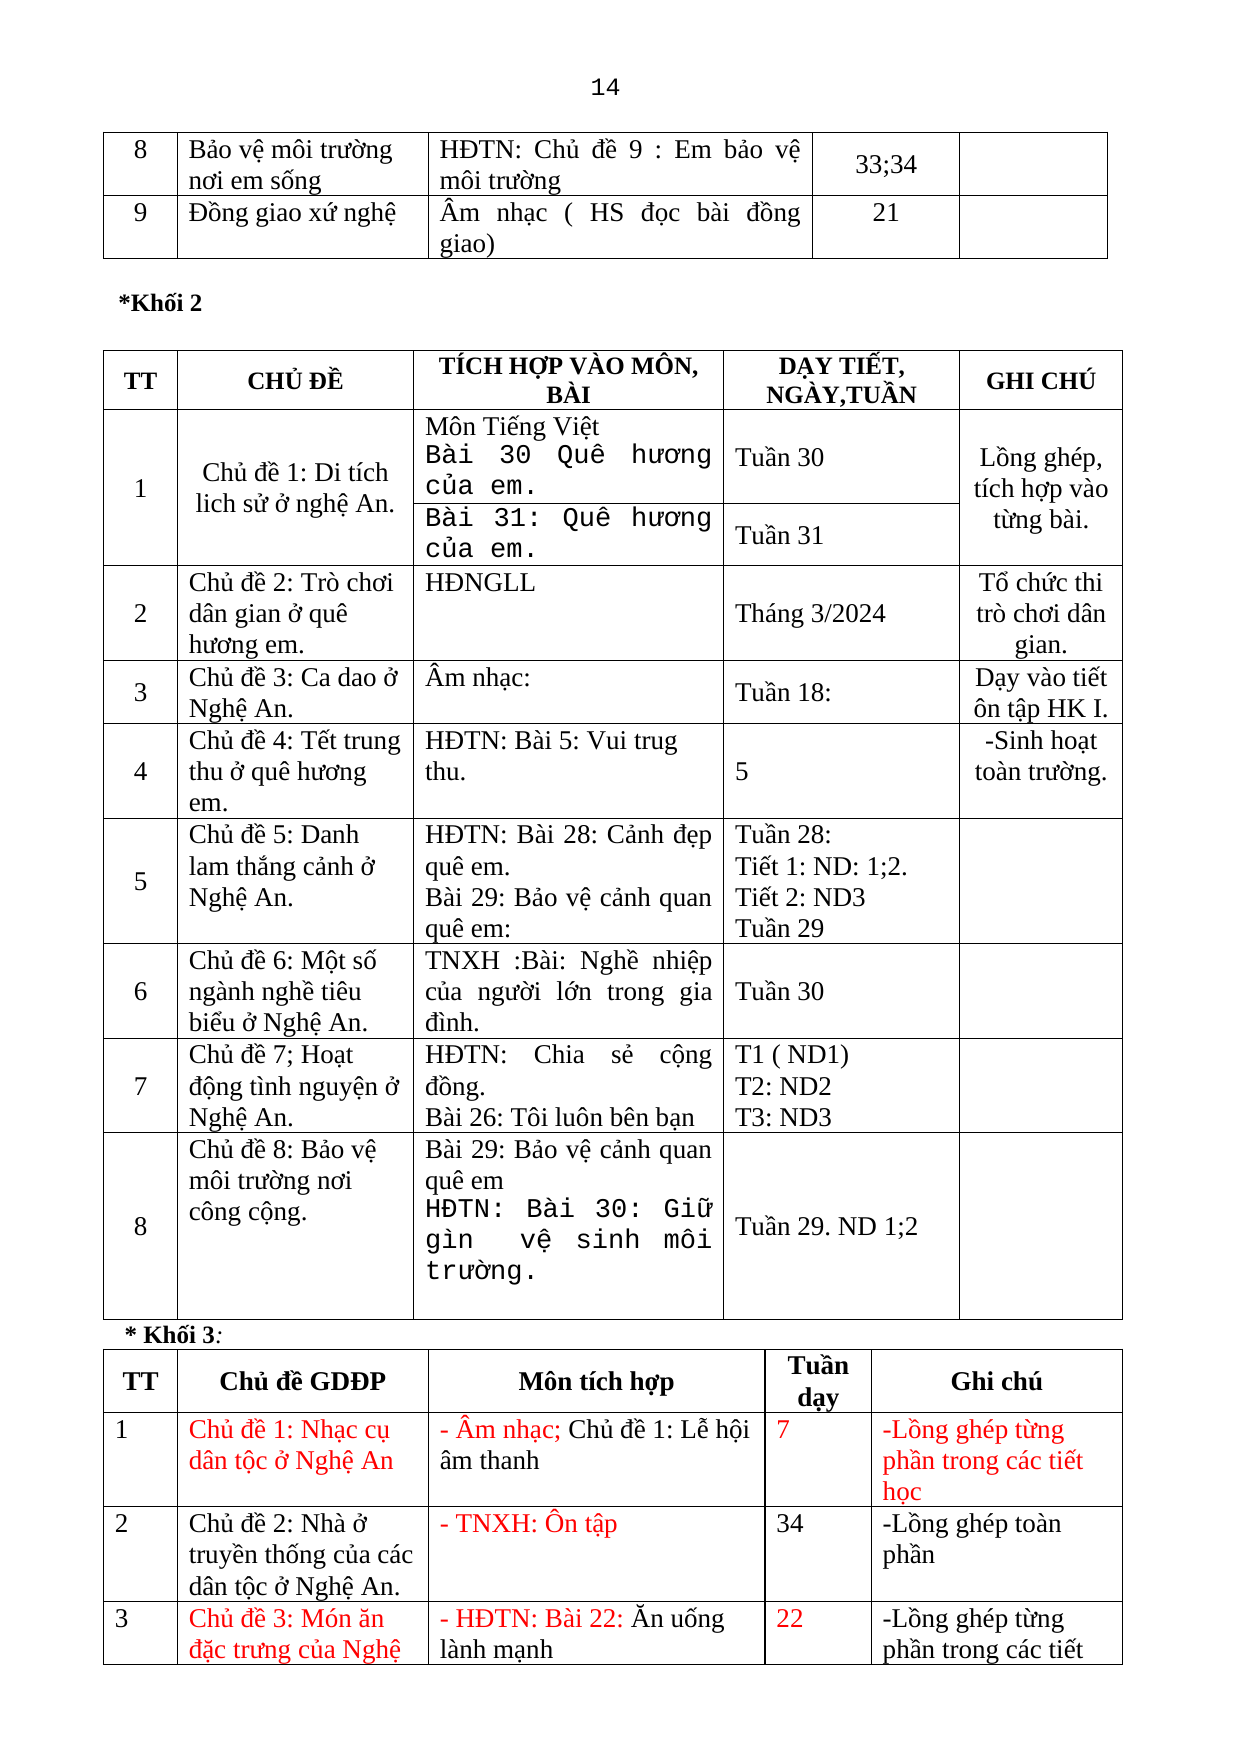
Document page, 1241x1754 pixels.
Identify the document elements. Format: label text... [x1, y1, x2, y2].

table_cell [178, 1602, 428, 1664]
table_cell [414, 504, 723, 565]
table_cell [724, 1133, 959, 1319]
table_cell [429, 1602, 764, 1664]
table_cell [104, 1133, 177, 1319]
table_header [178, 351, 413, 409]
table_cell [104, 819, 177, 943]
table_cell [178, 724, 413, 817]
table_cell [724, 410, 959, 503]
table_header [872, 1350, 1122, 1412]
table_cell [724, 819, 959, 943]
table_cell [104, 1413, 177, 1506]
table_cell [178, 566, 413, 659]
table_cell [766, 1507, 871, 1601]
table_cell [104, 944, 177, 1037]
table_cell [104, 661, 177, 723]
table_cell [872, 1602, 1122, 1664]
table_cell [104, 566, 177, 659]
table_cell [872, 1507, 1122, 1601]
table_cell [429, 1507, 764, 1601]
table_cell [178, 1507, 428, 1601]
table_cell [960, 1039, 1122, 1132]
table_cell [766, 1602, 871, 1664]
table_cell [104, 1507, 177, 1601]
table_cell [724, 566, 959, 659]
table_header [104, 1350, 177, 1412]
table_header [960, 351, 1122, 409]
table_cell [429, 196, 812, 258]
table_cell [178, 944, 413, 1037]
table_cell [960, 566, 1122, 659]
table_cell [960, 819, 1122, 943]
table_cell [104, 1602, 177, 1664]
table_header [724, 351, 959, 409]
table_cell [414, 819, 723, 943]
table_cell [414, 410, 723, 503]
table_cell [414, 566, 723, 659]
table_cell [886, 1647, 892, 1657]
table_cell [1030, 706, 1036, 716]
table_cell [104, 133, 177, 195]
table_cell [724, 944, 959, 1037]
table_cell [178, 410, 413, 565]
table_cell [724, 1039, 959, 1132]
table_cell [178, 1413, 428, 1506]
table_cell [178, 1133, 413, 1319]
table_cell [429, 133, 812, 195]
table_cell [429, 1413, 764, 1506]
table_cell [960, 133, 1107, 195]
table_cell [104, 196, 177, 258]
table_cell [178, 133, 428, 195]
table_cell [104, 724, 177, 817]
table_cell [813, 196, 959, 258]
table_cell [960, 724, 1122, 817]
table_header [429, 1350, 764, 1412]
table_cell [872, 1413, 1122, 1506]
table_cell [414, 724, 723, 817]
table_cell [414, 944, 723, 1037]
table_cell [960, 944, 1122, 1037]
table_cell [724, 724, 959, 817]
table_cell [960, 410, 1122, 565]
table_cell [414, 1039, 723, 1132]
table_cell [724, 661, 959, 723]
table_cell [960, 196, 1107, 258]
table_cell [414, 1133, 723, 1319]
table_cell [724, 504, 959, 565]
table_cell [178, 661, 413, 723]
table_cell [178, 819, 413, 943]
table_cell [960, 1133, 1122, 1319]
text * Khối 3: [118, 1320, 1092, 1348]
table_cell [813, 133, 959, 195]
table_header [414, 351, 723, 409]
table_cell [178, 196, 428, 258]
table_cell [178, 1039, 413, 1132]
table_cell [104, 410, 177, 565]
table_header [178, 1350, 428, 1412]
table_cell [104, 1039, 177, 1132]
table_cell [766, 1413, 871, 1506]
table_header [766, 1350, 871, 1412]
text *Khối 2 [118, 288, 1092, 317]
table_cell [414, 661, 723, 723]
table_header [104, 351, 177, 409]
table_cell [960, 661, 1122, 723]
